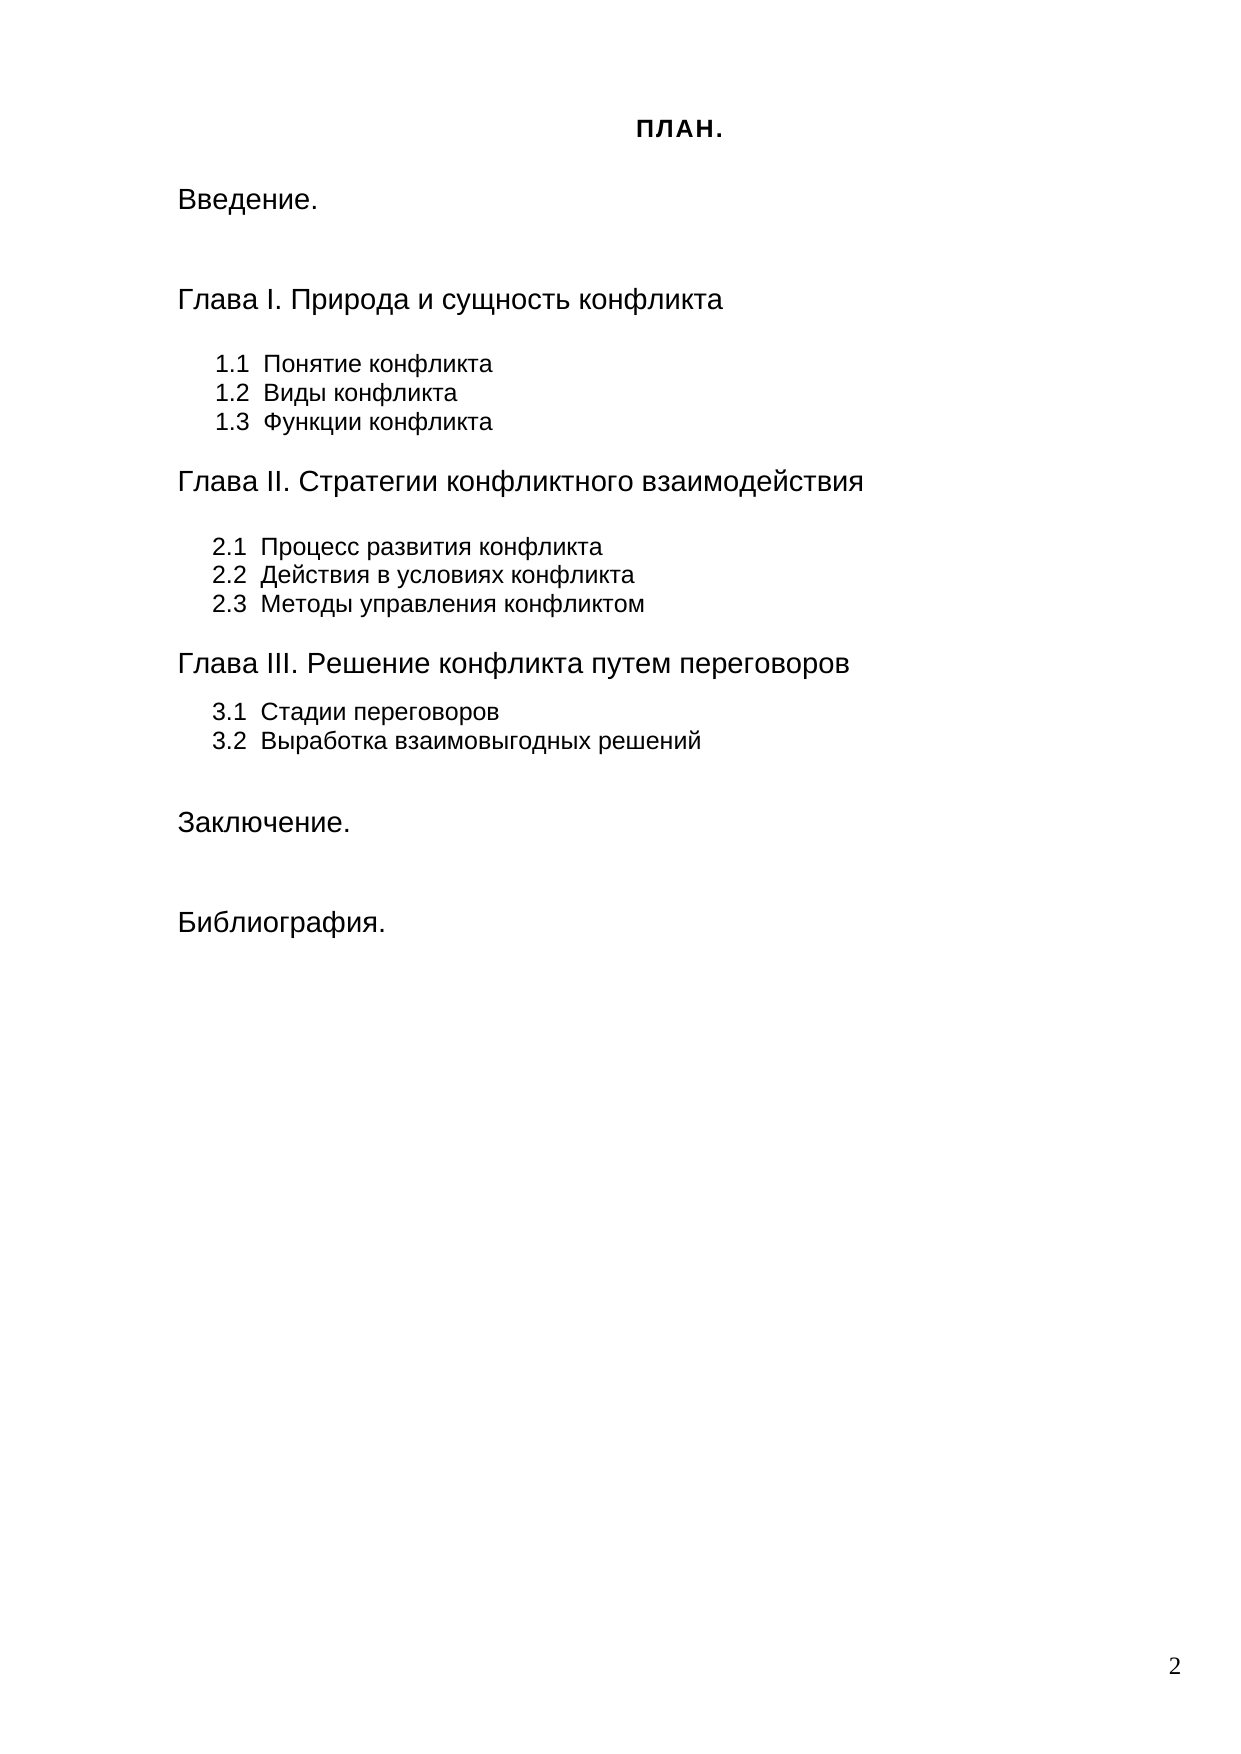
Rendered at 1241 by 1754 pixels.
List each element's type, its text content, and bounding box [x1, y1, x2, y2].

text Библиография. [177, 905, 1181, 939]
text 3.2 Выработка взаимовыгодных решений [177, 726, 1181, 754]
text Глава I. Природа и сущность конфликта [177, 282, 1181, 316]
text 3.1 Стадии переговоров [177, 697, 1181, 726]
text 1.3 Функции конфликта [215, 407, 1181, 436]
text 2.1 Процесс развития конфликта [177, 532, 1181, 560]
text 2.3 Методы управления конфликтом [177, 589, 1181, 618]
text Введение. [177, 182, 1181, 215]
text 1.2 Виды конфликта [215, 378, 1181, 407]
text 1.1 Понятие конфликта [215, 349, 1181, 378]
text 2.2 Действия в условиях конфликта [177, 560, 1181, 589]
subtitle ПЛАН. [177, 114, 1181, 142]
text Глава II. Стратегии конфликтного взаимодействия [177, 464, 1181, 498]
text Глава III. Решение конфликта путем переговоров [177, 647, 1181, 680]
text Заключение. [177, 805, 1181, 838]
